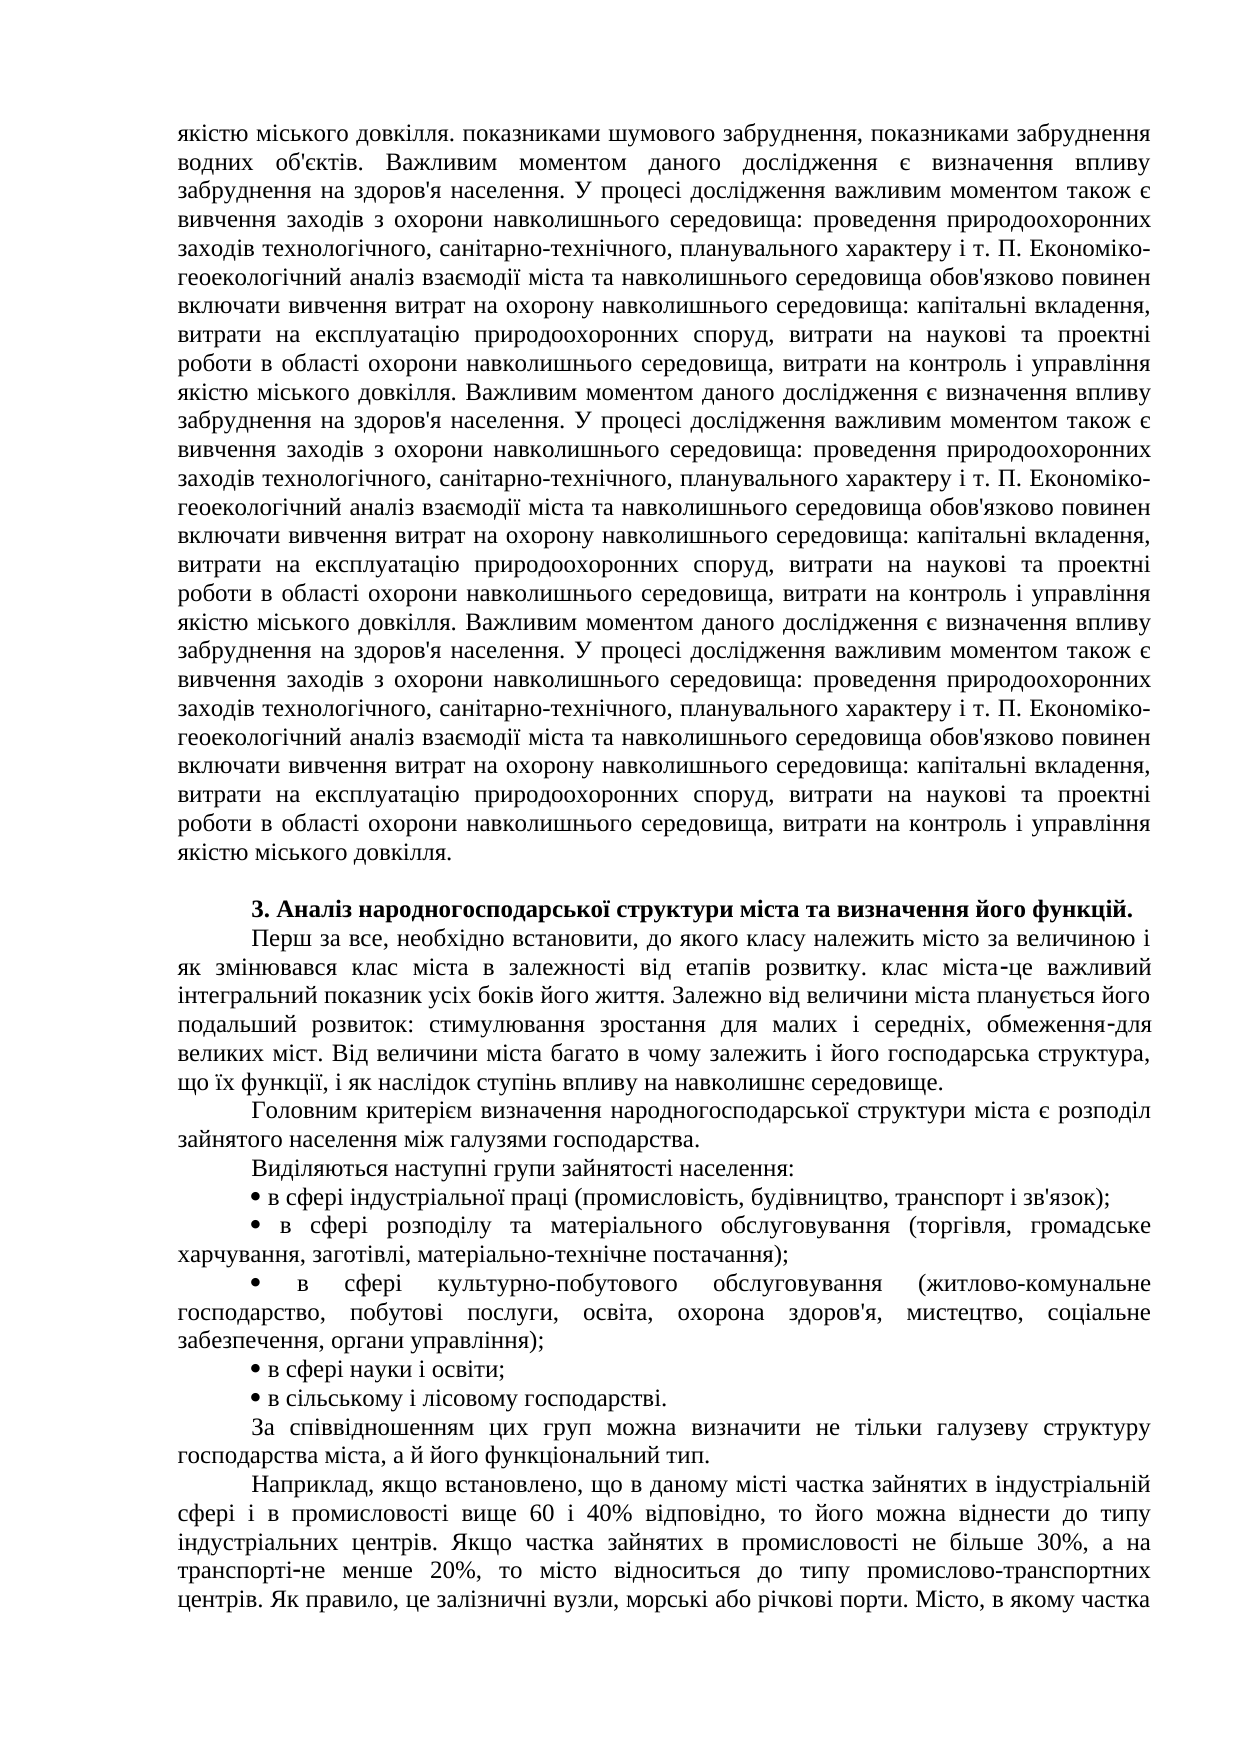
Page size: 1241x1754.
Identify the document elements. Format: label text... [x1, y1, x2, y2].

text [177, 1469, 1152, 1613]
text Виділяються наступні групи зайнятості населення: [177, 1153, 1152, 1182]
text За співвідношенням цих груп можна визначити не тільки галузеву структуру господарства міста, а й його функціональний тип. [177, 1412, 1152, 1469]
text 3. Аналіз народногосподарської структури міста та визначення його функцій. [177, 894, 1152, 923]
text Перш за все, необхідно встановити, до якого класу належить місто за величиною і як змінювався клас міста в залежності від етапів розвитку. клас містаце важливий інтегральний показник усіх боків його життя. Залежно від величини міста планується його подальший розвиток: стимулювання зростання для малих і середніх, обмеженнядля великих міст. Від величини міста багато в чому залежить і його господарська структура, що їх функції, і як наслідок ступінь впливу на навколишнє середовище. [177, 923, 1152, 1096]
text в сфері культурно-побутового обслуговування (житлово-комунальне господарство, побутові послуги, освіта, охорона здоров'я, мистецтво, соціальне забезпечення, органи управління); [177, 1268, 1152, 1354]
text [177, 118, 1152, 866]
text в сільському і лісовому господарстві. [177, 1383, 1152, 1412]
text в сфері науки і освіти; [177, 1354, 1152, 1383]
text в сфері розподілу та матеріального обслуговування (торгівля, громадське харчування, заготівлі, матеріально-технічне постачання); [177, 1211, 1152, 1268]
text Головним критерієм визначення народногосподарської структури міста є розподіл зайнятого населення між галузями господарства. [177, 1096, 1152, 1153]
text в сфері індустріальної праці (промисловість, будівництво, транспорт і зв'язок); [177, 1182, 1152, 1211]
